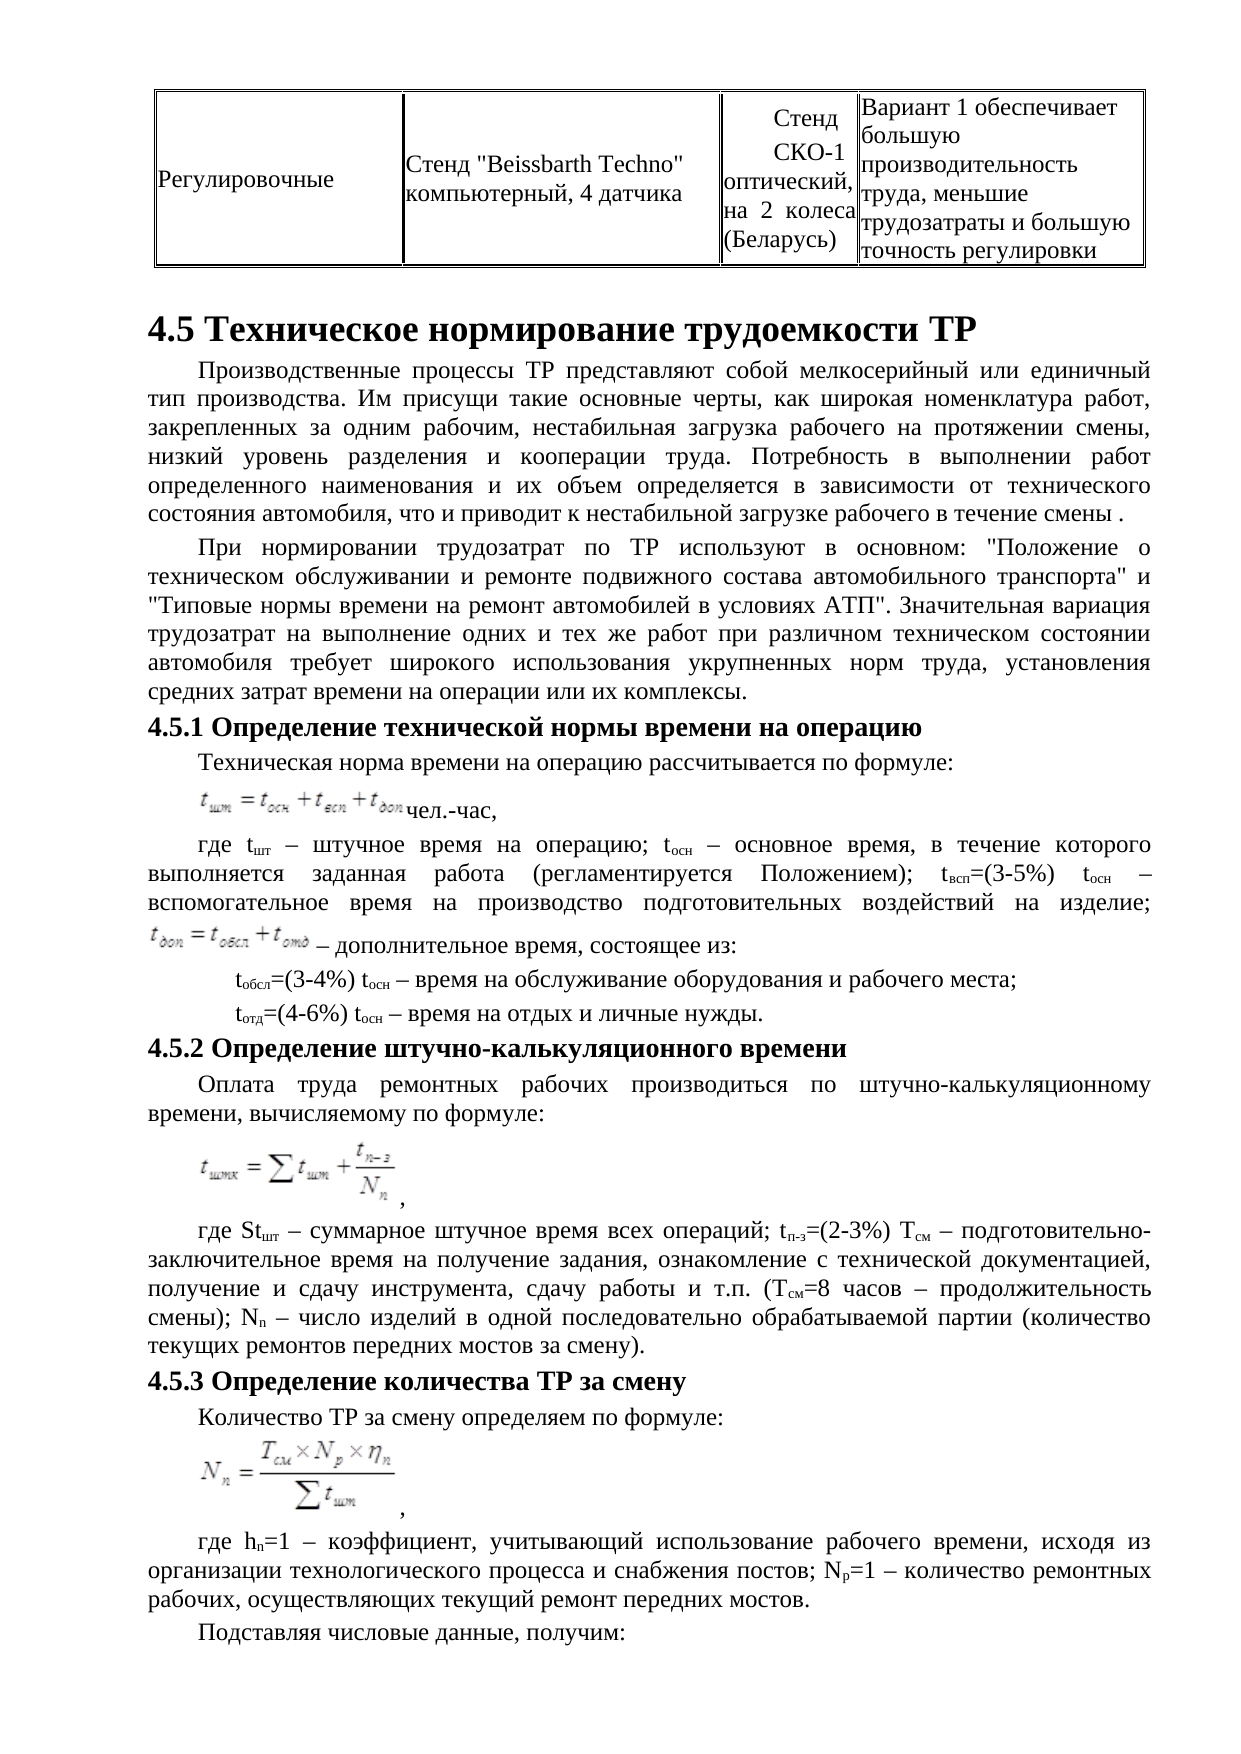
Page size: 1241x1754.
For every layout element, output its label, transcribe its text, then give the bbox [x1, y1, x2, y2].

text При нормировании трудозатрат по ТР используют в основном: "Положение о техническом обслуживании и ремонте подвижного состава автомобильного транспорта" и "Типовые нормы времени на ремонт автомобилей в условиях АТП". Значительная вариация трудозатрат на выполнение одних и тех же работ при различном техническом состоянии автомобиля требует широкого использования укрупненных норм труда, установления средних затрат времени на операции или их комплексы. [148, 532, 1152, 705]
text Производственные процессы ТР представляют собой мелкосерийный или единичный тип производства. Им присущи такие основные черты, как широкая номенклатура работ, закрепленных за одним рабочим, нестабильная загрузка рабочего на протяжении смены, низкий уровень разделения и кооперации труда. Потребность в выполнении работ определенного наименования и их объем определяется в зависимости от технического состояния автомобиля, что и приводит к нестабильной загрузке рабочего в течение смены . [148, 355, 1152, 527]
text , [148, 1436, 1152, 1521]
text Оплата труда ремонтных рабочих производиться по штучно-калькуляционному времени, вычисляемому по формуле: [148, 1069, 1152, 1126]
table_cell Вариант 1 обеспечивает большую производительность труда, меньшие трудозатраты и большую точность регулировки [859, 92, 1143, 264]
subtitle 4.5.3 Определение количества ТР за смену [148, 1364, 1152, 1397]
table_cell Стенд СКО-1 оптический, на 2 колеса (Беларусь) [721, 92, 858, 264]
text tобсл=(3-4%) tосн – время на обслуживание оборудования и рабочего места; [148, 964, 1152, 992]
text где tшт – штучное время на операцию; tосн – основное время, в течение которого выполняется заданная работа (регламентируется Положением); tвсп=(3-5%) tосн – вспомогательное время на производство подготовительных воздействий на изделие; – дополнительное время, состоящее из: [148, 829, 1152, 959]
table_cell Стенд "Beissbarth Techno" компьютерный, 4 датчика [403, 90, 721, 264]
subtitle 4.5 Техническое нормирование трудоемкости ТР [148, 306, 1152, 349]
text , [148, 1132, 1152, 1211]
text чел.-час, [148, 781, 1152, 824]
text Техническая норма времени на операцию рассчитывается по формуле: [148, 747, 1152, 776]
text где hn=1 – коэффициент, учитывающий использование рабочего времени, исходя из организации технологического процесса и снабжения постов; Nр=1 – количество ремонтных рабочих, осуществляющих текущий ремонт передних мостов. [148, 1526, 1152, 1612]
picture [197, 1131, 400, 1205]
text Подставляя числовые данные, получим: [148, 1617, 1152, 1646]
picture [197, 781, 406, 819]
text Количество ТР за смену определяем по формуле: [148, 1402, 1152, 1431]
text tотд=(4-6%) tосн – время на отдых и личные нужды. [148, 998, 1152, 1026]
subtitle 4.5.2 Определение штучно-калькуляционного времени [148, 1031, 1152, 1064]
subtitle 4.5.1 Определение технической нормы времени на операцию [148, 710, 1152, 742]
text где Stшт – суммарное штучное время всех операций; tп-з=(2-3%) Тсм – подготовительно-заключительное время на получение задания, ознакомление с технической документацией, получение и сдачу инструмента, сдачу работы и т.п. (Тсм=8 часов – продолжительность смены); Nn – число изделий в одной последовательно обрабатываемой партии (количество текущих ремонтов передних мостов за смену). [148, 1216, 1152, 1359]
picture [147, 915, 311, 954]
table_cell Регулировочные [157, 90, 403, 264]
picture [197, 1435, 400, 1516]
